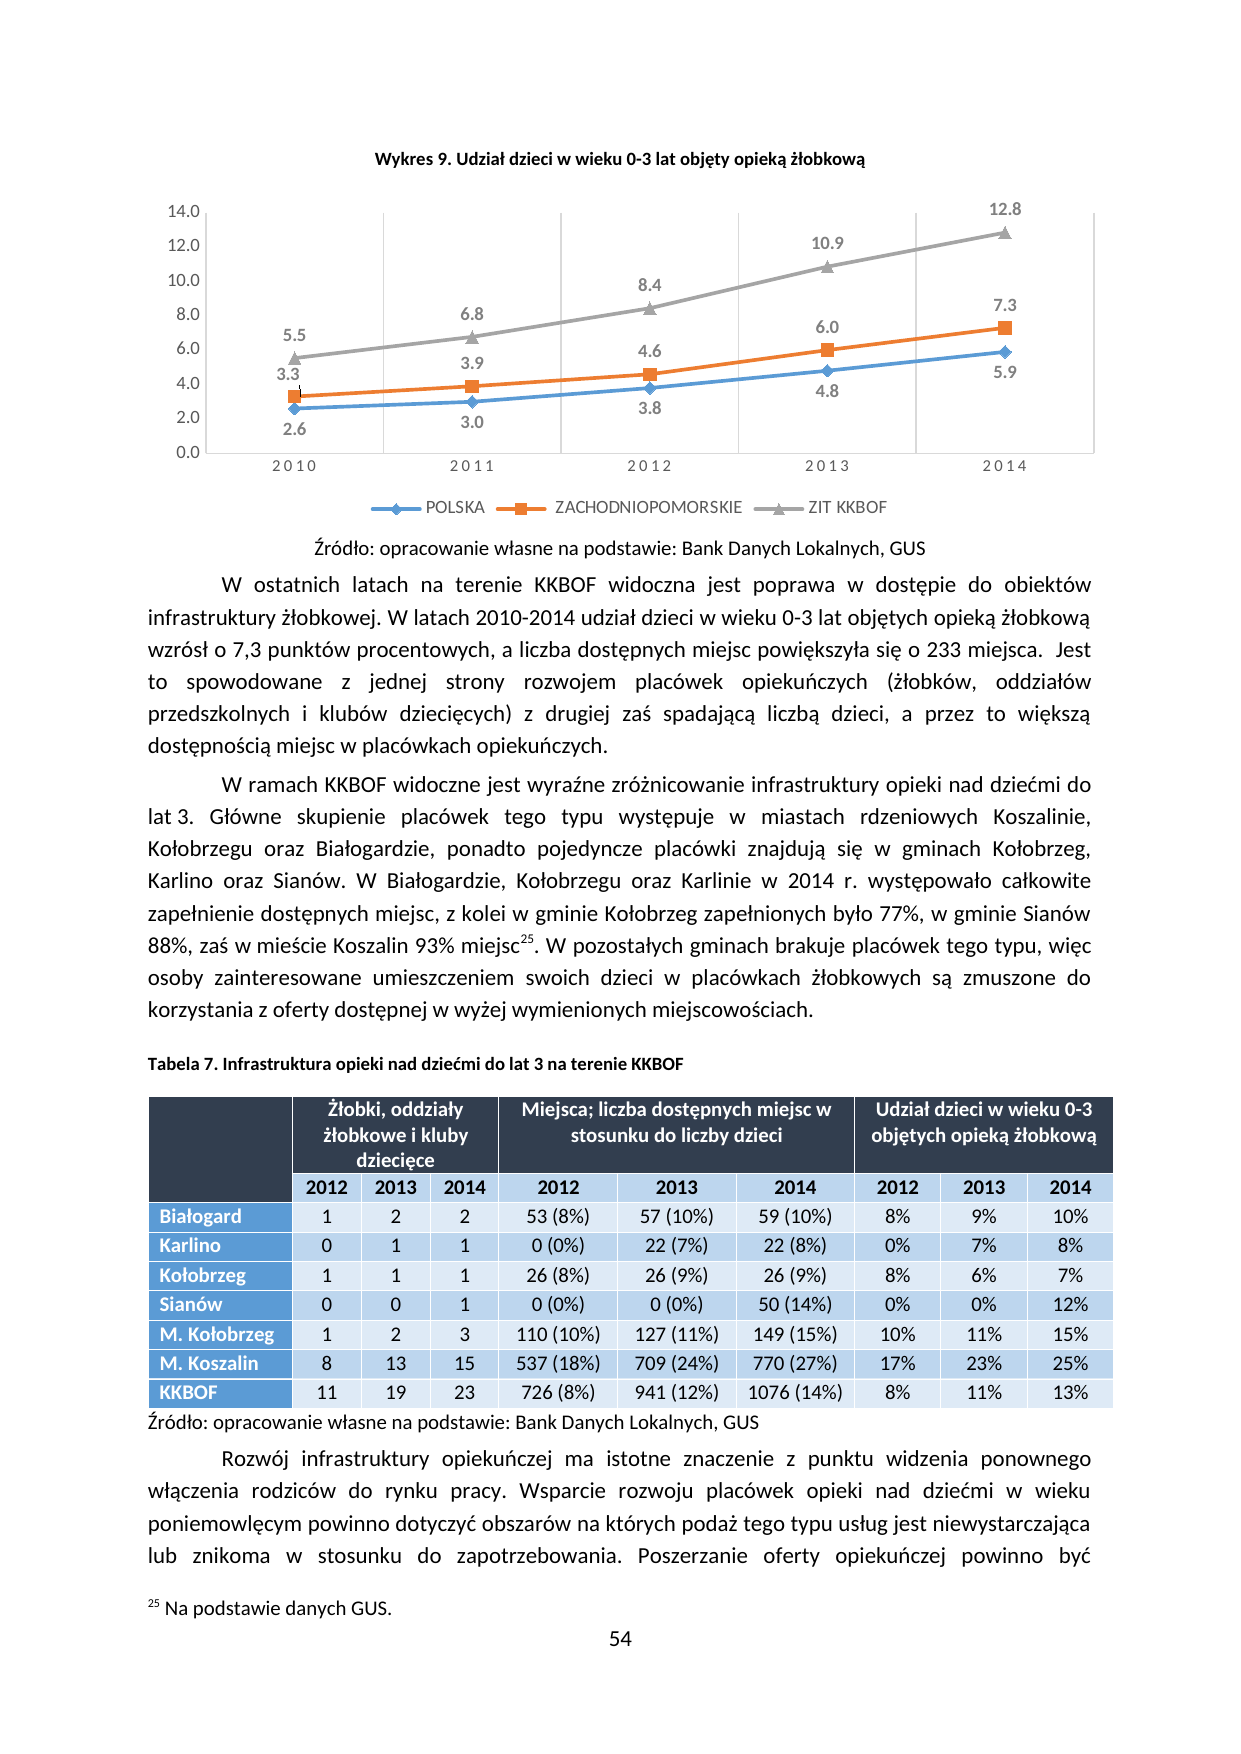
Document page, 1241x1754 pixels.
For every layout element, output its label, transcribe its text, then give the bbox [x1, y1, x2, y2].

table_cell 26 (9%) [618, 1262, 736, 1290]
table_cell 53 (8%) [499, 1203, 617, 1232]
table_cell 8% [855, 1380, 940, 1408]
table_cell 2014 [431, 1174, 498, 1202]
table_cell 0% [855, 1291, 940, 1320]
table_cell 2013 [941, 1174, 1027, 1202]
table_cell 7% [1028, 1262, 1113, 1290]
text Tabela 7. Infrastruktura opieki nad dziećmi do lat 3 na terenie KKBOF [148, 1052, 1093, 1075]
table_header Miejsca; liczba dostępnych miejsc w stosunku do liczby dzieci [499, 1097, 854, 1173]
table_cell 25% [1028, 1350, 1113, 1378]
table_cell 17% [855, 1350, 940, 1378]
table_cell 3 [431, 1321, 498, 1349]
table_cell 726 (8%) [499, 1380, 617, 1408]
table_cell 6% [941, 1262, 1027, 1290]
table_cell 13 [362, 1350, 430, 1378]
table_cell Kołobrzeg [149, 1262, 292, 1290]
table_cell 2013 [618, 1174, 736, 1202]
table_cell 26 (9%) [737, 1262, 854, 1290]
table_cell 9% [941, 1203, 1027, 1232]
table_cell 26 (8%) [499, 1262, 617, 1290]
table_cell 1 [431, 1233, 498, 1261]
table_cell 0 [293, 1291, 361, 1320]
table_cell 22 (8%) [737, 1233, 854, 1261]
text W ramach KKBOF widoczne jest wyraźne zróżnicowanie infrastruktury opieki nad dziećmi do lat 3. Główne skupienie placówek tego typu występuje w miastach rdzeniowych Koszalinie, Kołobrzegu oraz Białogardzie, ponadto pojedyncze placówki znajdują się w gminach Kołobrzeg, Karlino oraz Sianów. W Białogardzie, Kołobrzegu oraz Karlinie w 2014 r. występowało całkowite zapełnienie dostępnych miejsc, z kolei w gminie Kołobrzeg zapełnionych było 77%, w gminie Sianów 88%, zaś w mieście Koszalin 93% miejsc. W pozostałych gminach brakuje placówek tego typu, więc osoby zainteresowane umieszczeniem swoich dzieci w placówkach żłobkowych są zmuszone do korzystania z oferty dostępnej w wyżej wymienionych miejscowościach. [148, 770, 1093, 1023]
table_cell 59 (10%) [737, 1203, 854, 1232]
table_cell 0 (0%) [499, 1291, 617, 1320]
table_cell 8 [293, 1350, 361, 1378]
table_cell 13% [1028, 1380, 1113, 1408]
table_cell 2 [362, 1321, 430, 1349]
table_header Udział dzieci w wieku 0-3 objętych opieką żłobkową [855, 1097, 1113, 1173]
table_cell 0% [941, 1291, 1027, 1320]
table_cell 1076 (14%) [737, 1380, 854, 1408]
table_cell 8% [855, 1203, 940, 1232]
table_cell 11% [941, 1321, 1027, 1349]
table_cell M. Koszalin [149, 1350, 292, 1378]
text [148, 1444, 1093, 1569]
table_header Żłobki, oddziały żłobkowe i kluby dziecięce [293, 1097, 498, 1173]
table_cell 1 [431, 1262, 498, 1290]
table_cell 2 [362, 1203, 430, 1232]
text W ostatnich latach na terenie KKBOF widoczna jest poprawa w dostępie do obiektów infrastruktury żłobkowej. W latach 2010-2014 udział dzieci w wieku 0-3 lat objętych opieką żłobkową wzrósł o 7,3 punktów procentowych, a liczba dostępnych miejsc powiększyła się o 233 miejsca. Jest to spowodowane z jednej strony rozwojem placówek opiekuńczych (żłobków, oddziałów przedszkolnych i klubów dziecięcych) z drugiej zaś spadającą liczbą dzieci, a przez to większą dostępnością miejsc w placówkach opiekuńczych. [148, 571, 1093, 759]
text Wykres 9. Udział dzieci w wieku 0-3 lat objęty opieką żłobkową [148, 148, 1093, 171]
table_cell 2014 [737, 1174, 854, 1202]
table_cell 1 [362, 1262, 430, 1290]
table_cell 7% [941, 1233, 1027, 1261]
table_cell 2013 [362, 1174, 430, 1202]
text Źródło: opracowanie własne na podstawie: Bank Danych Lokalnych, GUS [148, 535, 1093, 561]
table_cell 2014 [1028, 1174, 1113, 1202]
table_cell 15 [431, 1350, 498, 1378]
table_cell 11% [941, 1380, 1027, 1408]
text Źródło: opracowanie własne na podstawie: Bank Danych Lokalnych, GUS [148, 1409, 1093, 1434]
table_cell 1 [293, 1203, 361, 1232]
table_cell Białogard [149, 1203, 292, 1232]
table_cell 12% [1028, 1291, 1113, 1320]
table_cell 0 (0%) [618, 1291, 736, 1320]
table_cell 1 [431, 1291, 498, 1320]
table_cell 11 [293, 1380, 361, 1408]
table_cell 2012 [499, 1174, 617, 1202]
table_cell 15% [1028, 1321, 1113, 1349]
table_cell 2012 [855, 1174, 940, 1202]
table_cell 57 (10%) [618, 1203, 736, 1232]
table_cell 10% [855, 1321, 940, 1349]
table_cell KKBOF [149, 1380, 292, 1408]
table_cell 0 [362, 1291, 430, 1320]
table_cell 0 (0%) [499, 1233, 617, 1261]
table_cell 709 (24%) [618, 1350, 736, 1378]
table_cell 941 (12%) [618, 1380, 736, 1408]
table_cell 127 (11%) [618, 1321, 736, 1349]
table_cell 22 (7%) [618, 1233, 736, 1261]
table_cell 2012 [293, 1174, 361, 1202]
table_cell 8% [1028, 1233, 1113, 1261]
table_cell 1 [293, 1262, 361, 1290]
table_cell 23% [941, 1350, 1027, 1378]
table_cell 10% [1028, 1203, 1113, 1232]
table_cell 0% [855, 1233, 940, 1261]
table_cell 1 [362, 1233, 430, 1261]
table_cell M. Kołobrzeg [149, 1321, 292, 1349]
table_cell 19 [362, 1380, 430, 1408]
table_cell 537 (18%) [499, 1350, 617, 1378]
table_cell 8% [855, 1262, 940, 1290]
table_cell 0 [293, 1233, 361, 1261]
table_cell 23 [431, 1380, 498, 1408]
table_cell 2 [431, 1203, 498, 1232]
table_cell Sianów [149, 1291, 292, 1320]
table_cell 770 (27%) [737, 1350, 854, 1378]
table_cell 1 [293, 1321, 361, 1349]
table_cell 149 (15%) [737, 1321, 854, 1349]
table_header [149, 1097, 292, 1202]
table_cell Karlino [149, 1233, 292, 1261]
table_cell 50 (14%) [737, 1291, 854, 1320]
table_cell 110 (10%) [499, 1321, 617, 1349]
